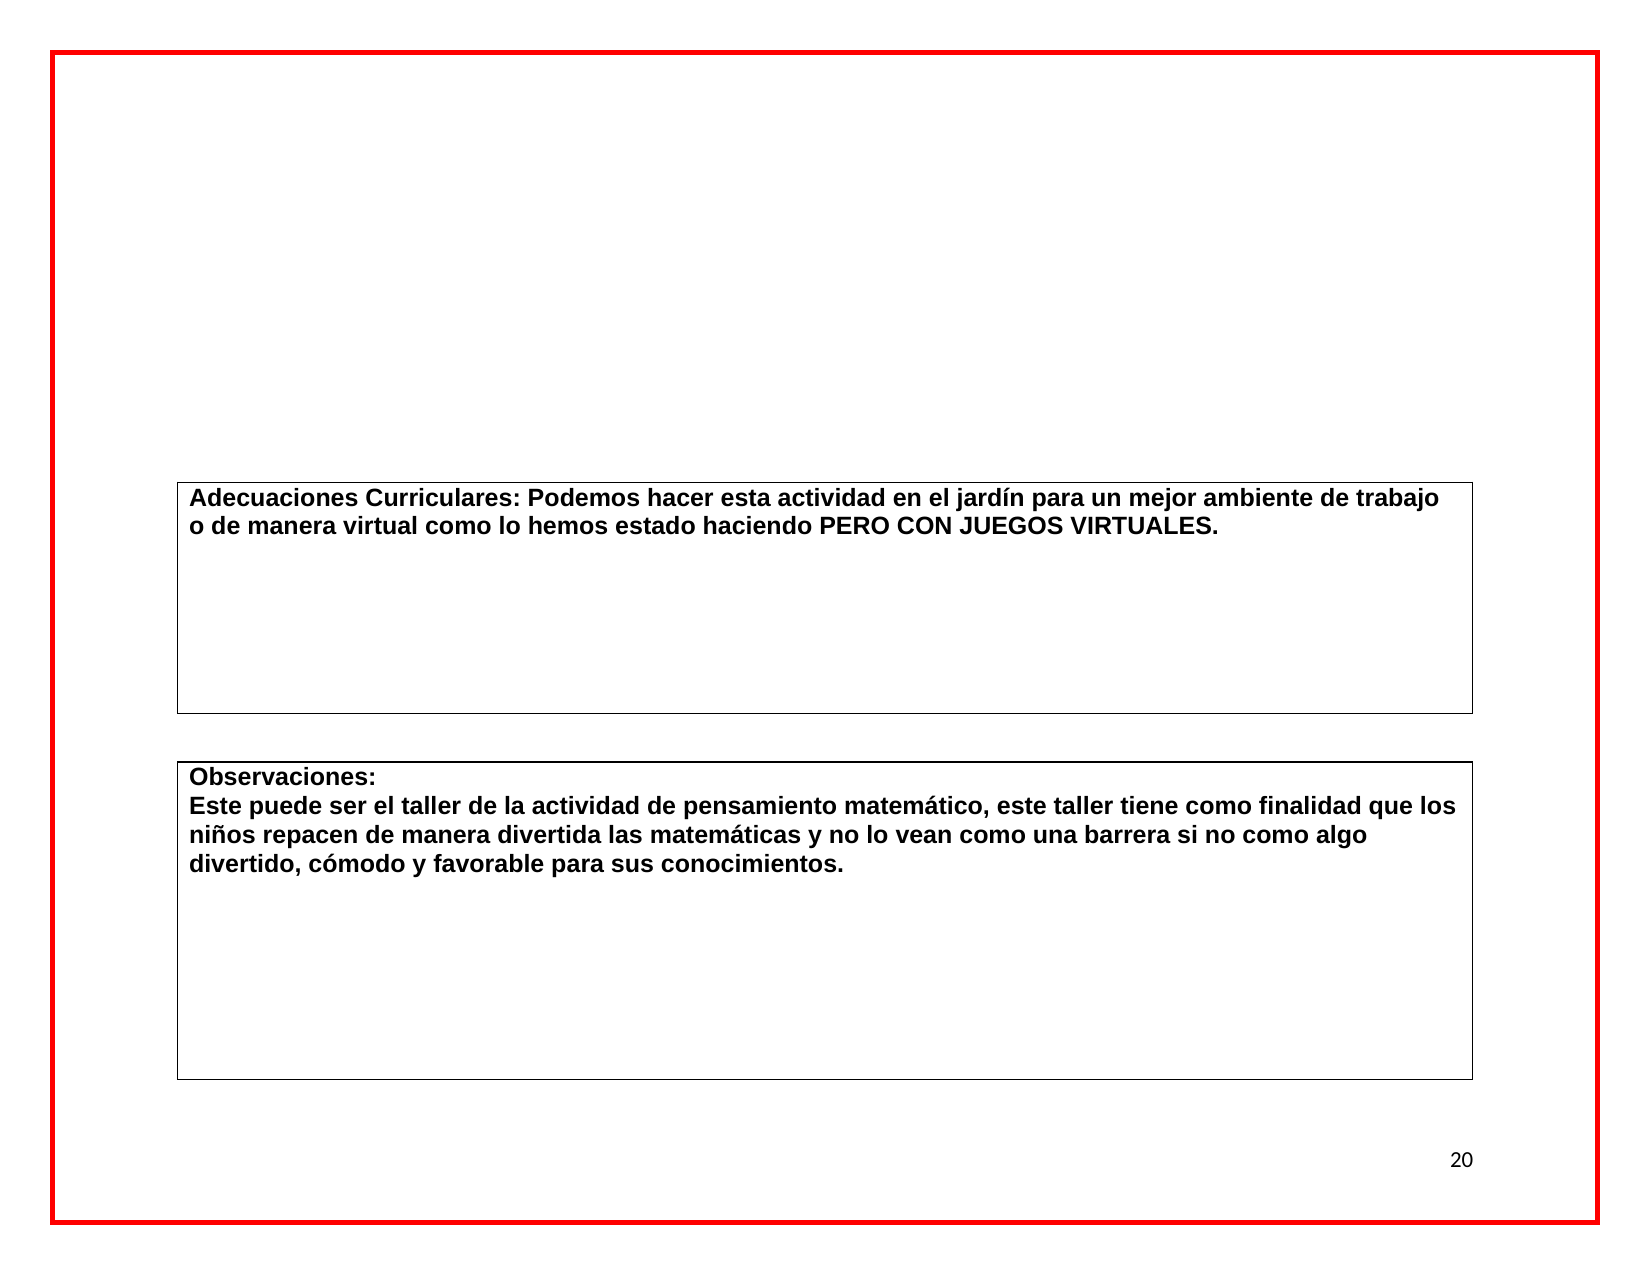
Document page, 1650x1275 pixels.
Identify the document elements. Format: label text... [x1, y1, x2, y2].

table_header Observaciones: Este puede ser el taller de la actividad de pensamiento matemático, este taller tiene como finalidad que los niños repacen de manera divertida las matemáticas y no lo vean como una barrera si no como algo divertido, cómodo y favorable para sus conocimientos. [178, 763, 1472, 1079]
table_header Adecuaciones Curriculares: Podemos hacer esta actividad en el jardín para un mejor ambiente de trabajo o de manera virtual como lo hemos estado haciendo PERO CON JUEGOS VIRTUALES. [178, 483, 1472, 713]
